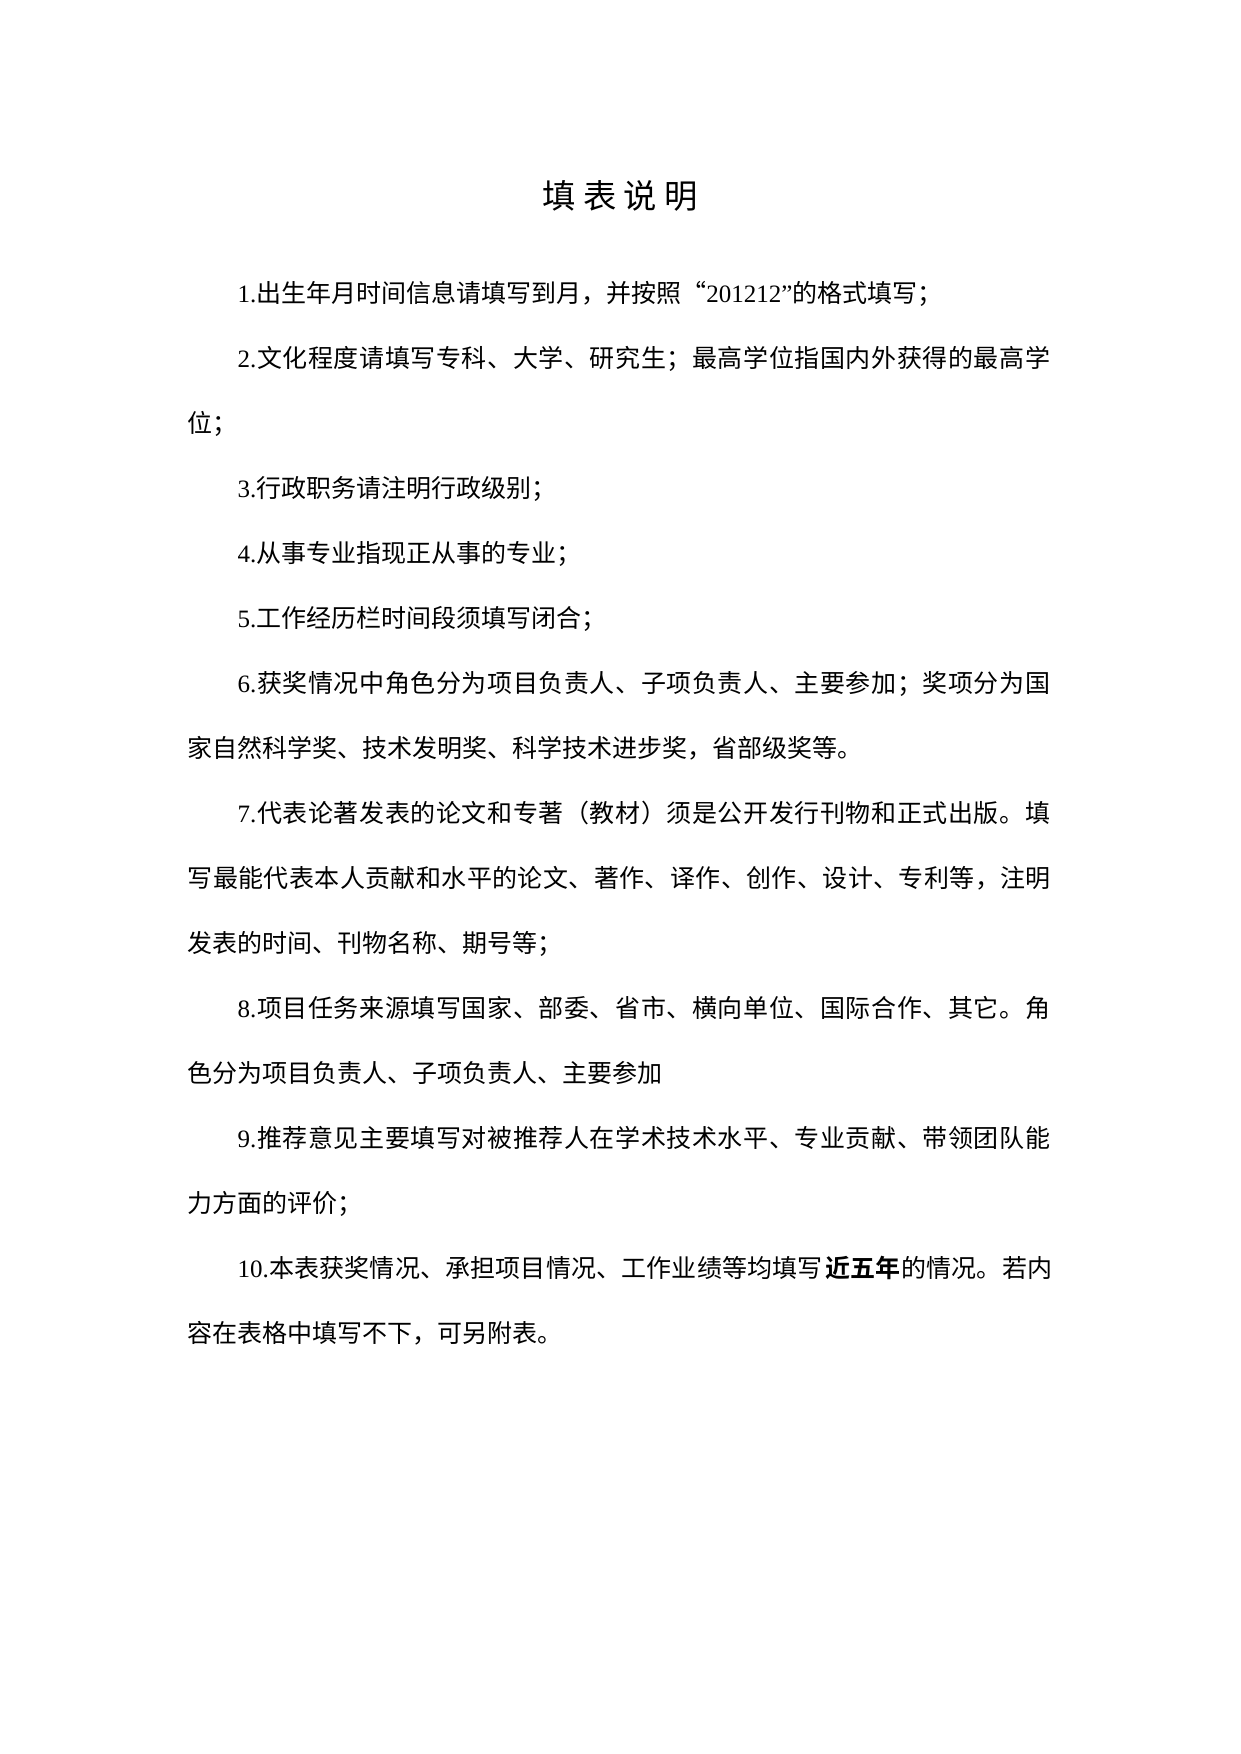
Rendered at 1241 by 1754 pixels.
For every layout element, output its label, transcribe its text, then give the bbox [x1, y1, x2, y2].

text 8.项目任务来源填写国家、部委、省市、横向单位、国际合作、其它。角色分为项目负责人、子项负责人、主要参加 [187, 974, 1053, 1104]
text 3.行政职务请注明行政级别； [187, 454, 1053, 519]
text 2.文化程度请填写专科、大学、研究生；最高学位指国内外获得的最高学位； [187, 324, 1053, 454]
text 6.获奖情况中角色分为项目负责人、子项负责人、主要参加；奖项分为国家自然科学奖、技术发明奖、科学技术进步奖，省部级奖等。 [188, 649, 1053, 779]
text 9.推荐意见主要填写对被推荐人在学术技术水平、专业贡献、带领团队能力方面的评价； [188, 1104, 1053, 1234]
text 4.从事专业指现正从事的专业； [187, 519, 1053, 584]
text 1.出生年月时间信息请填写到月，并按照“201212”的格式填写； [187, 259, 1053, 324]
text 5.工作经历栏时间段须填写闭合； [187, 584, 1053, 649]
text 10.本表获奖情况、承担项目情况、工作业绩等均填写近五年的情况。若内容在表格中填写不下，可另附表。 [188, 1234, 1053, 1364]
text 7.代表论著发表的论文和专著（教材）须是公开发行刊物和正式出版。填写最能代表本人贡献和水平的论文、著作、译作、创作、设计、专利等，注明发表的时间、刊物名称、期号等； [187, 779, 1053, 974]
text 填 表 说 明 [187, 162, 1053, 227]
